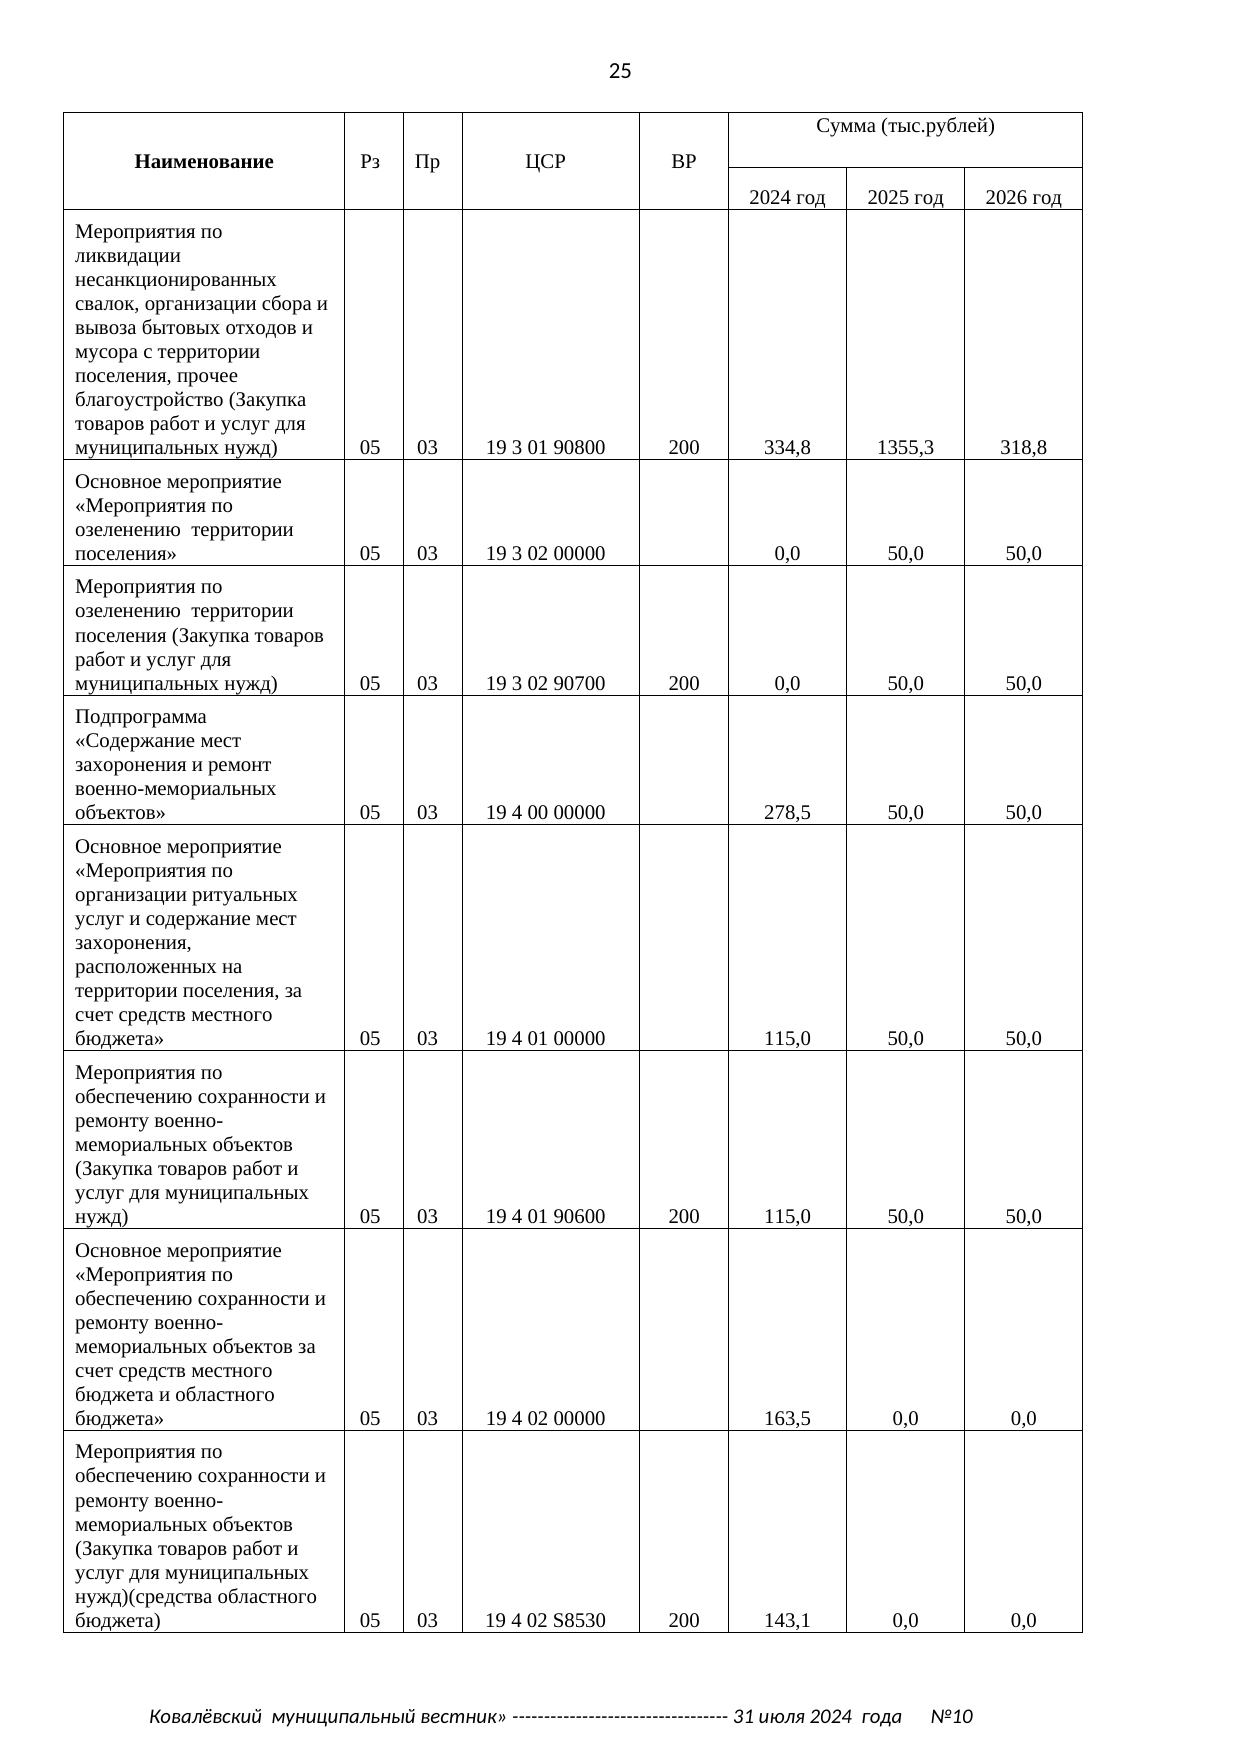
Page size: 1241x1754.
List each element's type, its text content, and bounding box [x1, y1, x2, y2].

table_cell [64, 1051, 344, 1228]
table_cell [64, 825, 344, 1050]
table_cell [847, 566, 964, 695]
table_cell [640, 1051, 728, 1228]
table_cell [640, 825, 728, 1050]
table_cell 2025 год [847, 168, 964, 209]
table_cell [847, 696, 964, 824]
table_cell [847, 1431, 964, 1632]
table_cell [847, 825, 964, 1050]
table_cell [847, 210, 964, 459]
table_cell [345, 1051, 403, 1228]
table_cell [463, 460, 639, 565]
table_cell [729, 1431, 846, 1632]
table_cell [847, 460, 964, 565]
table_cell 2026 год [965, 168, 1082, 209]
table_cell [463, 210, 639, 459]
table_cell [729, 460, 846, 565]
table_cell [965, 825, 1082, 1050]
table_header Пр [404, 113, 462, 209]
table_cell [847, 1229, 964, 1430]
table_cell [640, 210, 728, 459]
table_cell 2024 год [729, 168, 846, 209]
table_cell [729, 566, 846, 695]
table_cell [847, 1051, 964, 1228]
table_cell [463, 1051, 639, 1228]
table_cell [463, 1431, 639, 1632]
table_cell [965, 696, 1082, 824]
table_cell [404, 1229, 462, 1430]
table_header ВР [640, 113, 728, 209]
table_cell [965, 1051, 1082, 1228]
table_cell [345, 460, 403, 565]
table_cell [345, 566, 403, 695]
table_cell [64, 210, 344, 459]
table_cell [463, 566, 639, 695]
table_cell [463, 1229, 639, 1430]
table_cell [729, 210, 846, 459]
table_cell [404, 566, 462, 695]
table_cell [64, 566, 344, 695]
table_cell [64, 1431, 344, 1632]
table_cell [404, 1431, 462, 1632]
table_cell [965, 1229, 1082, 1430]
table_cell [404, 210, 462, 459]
table_header ЦСР [463, 113, 639, 209]
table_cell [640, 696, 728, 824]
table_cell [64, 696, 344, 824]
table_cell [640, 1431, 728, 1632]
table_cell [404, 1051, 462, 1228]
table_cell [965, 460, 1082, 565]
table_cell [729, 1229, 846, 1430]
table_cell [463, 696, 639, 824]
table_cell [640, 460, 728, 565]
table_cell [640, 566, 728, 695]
table_header Сумма (тыс.рублей) [729, 113, 1082, 167]
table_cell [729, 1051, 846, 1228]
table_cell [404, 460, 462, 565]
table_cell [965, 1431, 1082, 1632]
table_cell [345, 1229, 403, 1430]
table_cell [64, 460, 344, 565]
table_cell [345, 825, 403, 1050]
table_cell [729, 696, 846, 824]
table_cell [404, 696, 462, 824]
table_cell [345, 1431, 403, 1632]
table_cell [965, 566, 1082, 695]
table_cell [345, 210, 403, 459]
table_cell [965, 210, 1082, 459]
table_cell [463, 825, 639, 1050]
table_header Наименование [64, 113, 344, 209]
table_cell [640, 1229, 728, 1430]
table_header Рз [345, 113, 403, 209]
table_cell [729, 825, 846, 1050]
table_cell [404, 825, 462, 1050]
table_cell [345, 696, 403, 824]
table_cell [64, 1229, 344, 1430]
